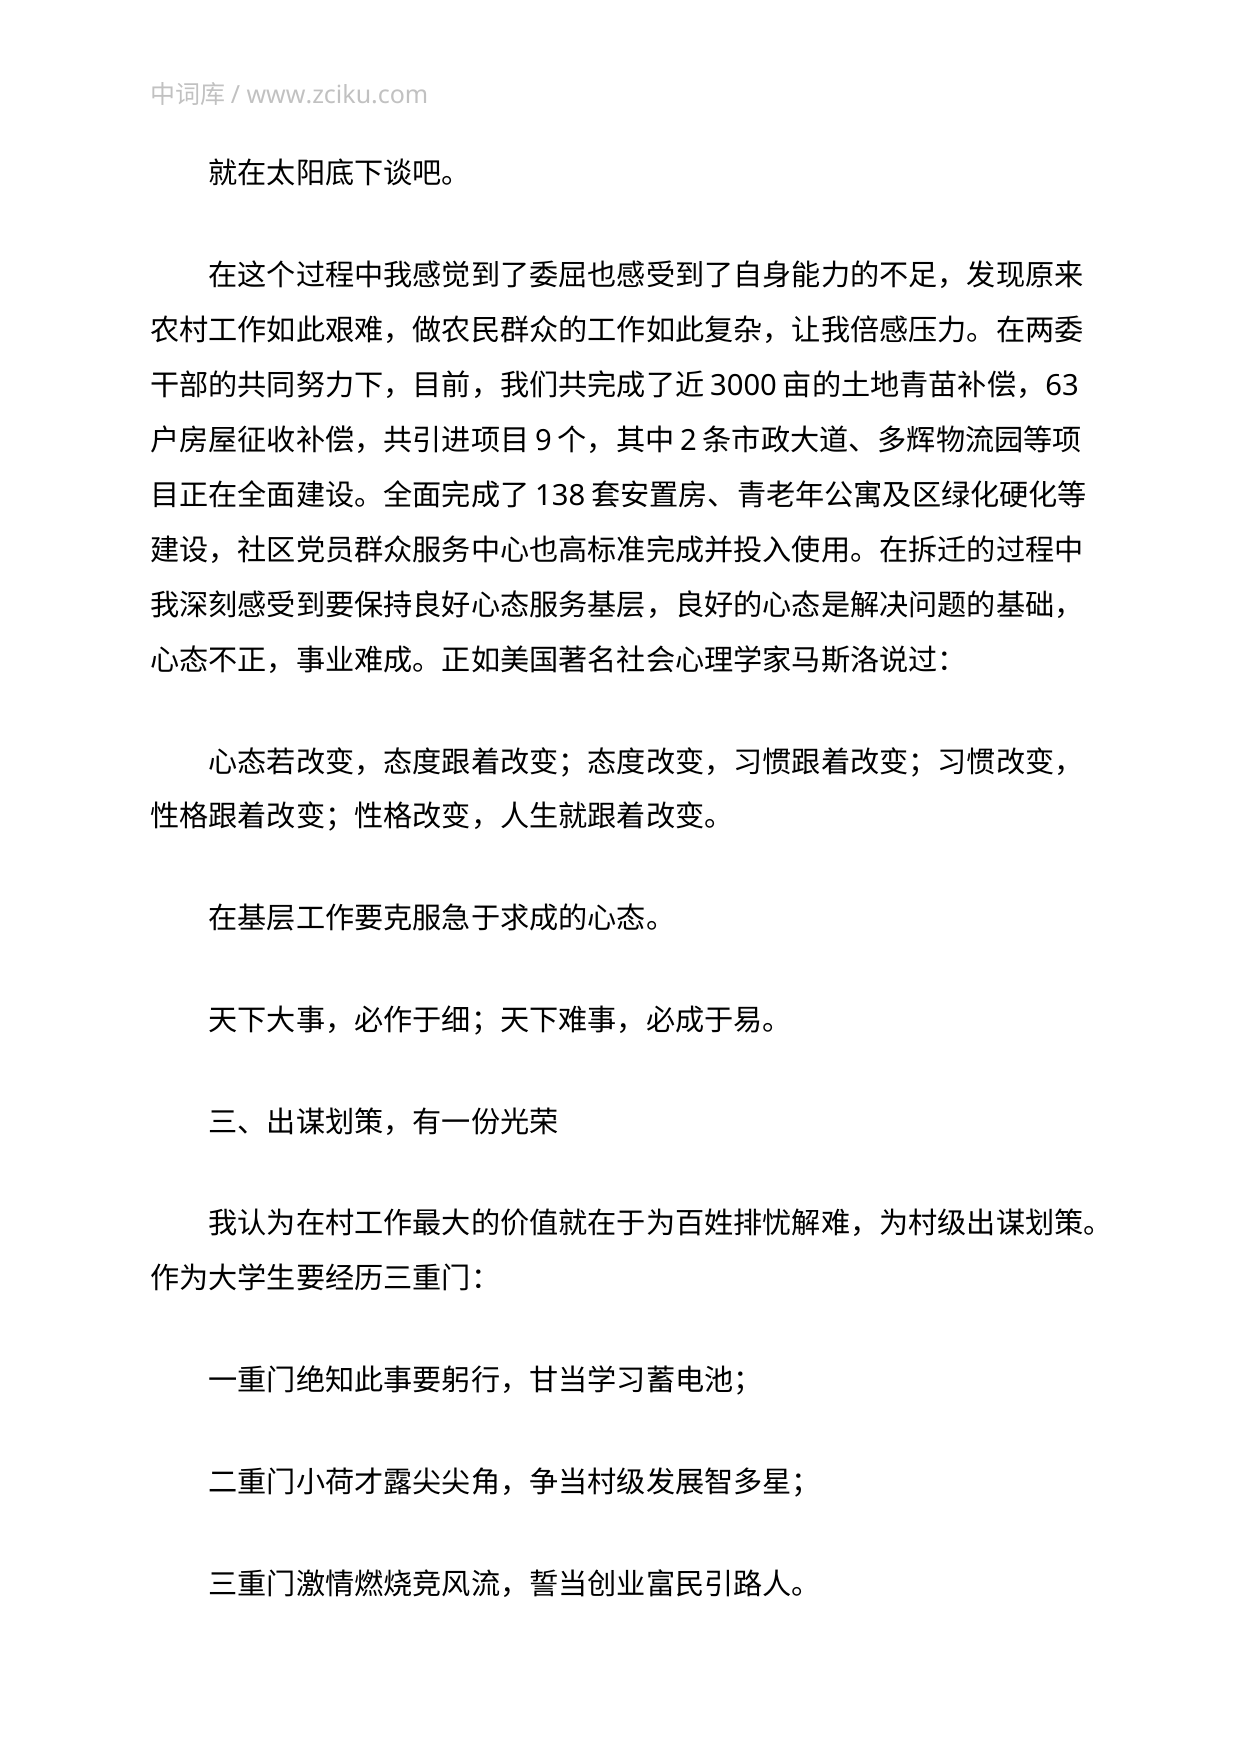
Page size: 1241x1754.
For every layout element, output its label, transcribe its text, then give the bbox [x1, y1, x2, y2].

text 心态若改变，态度跟着改变；态度改变，习惯跟着改变；习惯改变，性格跟着改变；性格改变，人生就跟着改变。 [150, 738, 1090, 835]
text 三重门激情燃烧竞风流，誓当创业富民引路人。 [150, 1560, 1090, 1603]
text 二重门小荷才露尖尖角，争当村级发展智多星； [150, 1458, 1090, 1501]
text 就在太阳底下谈吧。 [150, 150, 1090, 192]
text 三、出谋划策，有一份光荣 [150, 1098, 1090, 1141]
text 一重门绝知此事要躬行，甘当学习蓄电池； [150, 1357, 1090, 1399]
text 我认为在村工作最大的价值就在于为百姓排忧解难，为村级出谋划策。作为大学生要经历三重门： [150, 1200, 1090, 1297]
text 在基层工作要克服急于求成的心态。 [150, 895, 1090, 937]
text 在这个过程中我感觉到了委屈也感受到了自身能力的不足，发现原来农村工作如此艰难，做农民群众的工作如此复杂，让我倍感压力。在两委干部的共同努力下，目前，我们共完成了近3000亩的土地青苗补偿，63户房屋征收补偿，共引进项目9个，其中2条市政大道、多辉物流园等项目正在全面建设。全面完成了138套安置房、青老年公寓及区绿化硬化等建设，社区党员群众服务中心也高标准完成并投入使用。在拆迁的过程中我深刻感受到要保持良好心态服务基层，良好的心态是解决问题的基础，心态不正，事业难成。正如美国著名社会心理学家马斯洛说过： [150, 252, 1090, 679]
text 天下大事，必作于细；天下难事，必成于易。 [150, 997, 1090, 1039]
